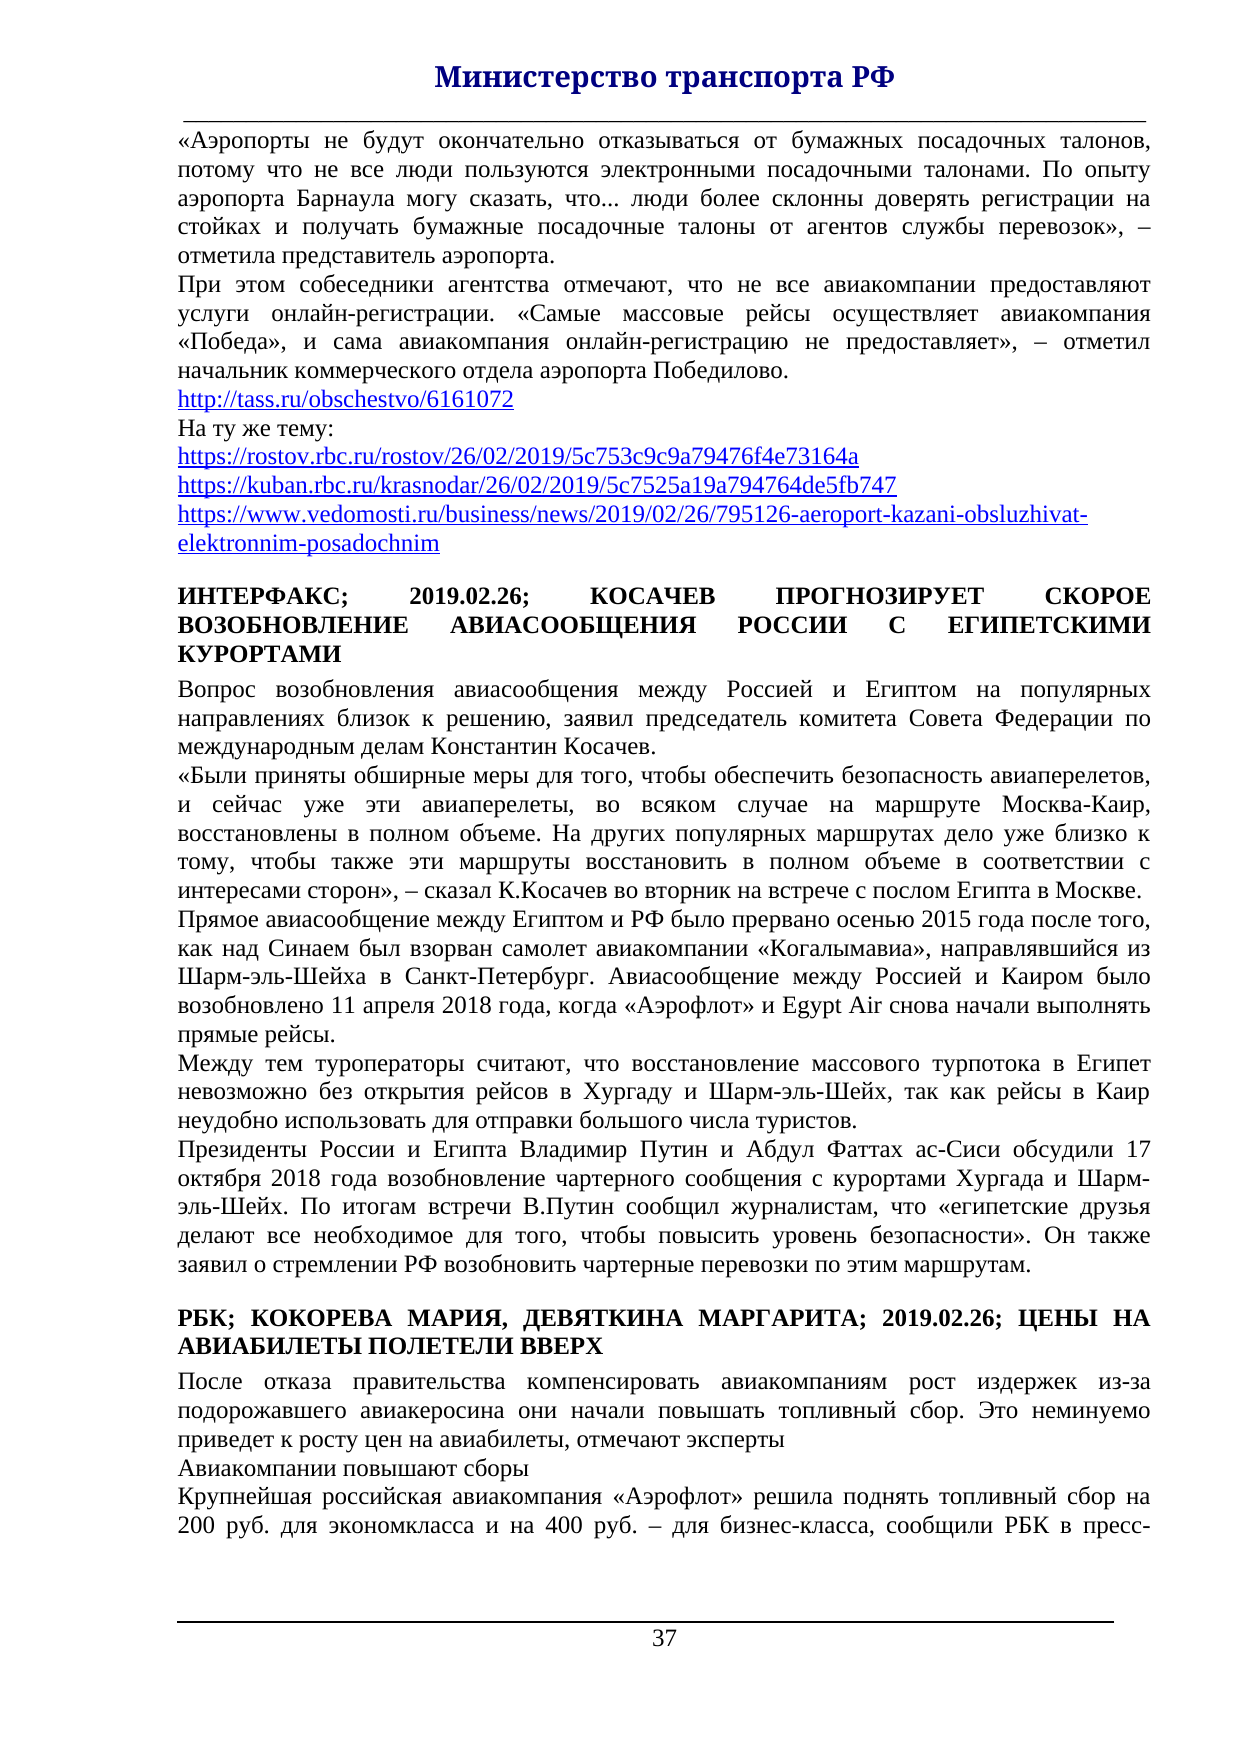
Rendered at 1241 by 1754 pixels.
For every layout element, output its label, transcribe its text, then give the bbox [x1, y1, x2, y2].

text На ту же тему: [177, 413, 1152, 441]
subtitle РБК; КОКОРЕВА МАРИЯ, ДЕВЯТКИНА МАРГАРИТА; 2019.02.26; ЦЕНЫ НА АВИАБИЛЕТЫ ПОЛЕТЕЛИ ВВЕРХ [177, 1303, 1152, 1360]
text Прямое авиасообщение между Египтом и РФ было прервано осенью 2015 года после того, как над Синаем был взорван самолет авиакомпании «Когалымавиа», направлявшийся из Шарм-эль-Шейха в Санкт-Петербург. Авиасообщение между Россией и Каиром было возобновлено 11 апреля 2018 года, когда «Аэрофлот» и Egypt Air снова начали выполнять прямые рейсы. [177, 904, 1152, 1048]
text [177, 1481, 1152, 1539]
text https://rostov.rbc.ru/rostov/26/02/2019/5c753c9c9a79476f4e73164a [177, 441, 1152, 470]
text http://tass.ru/obschestvo/6161072 [177, 384, 1152, 413]
text https://www.vedomosti.ru/business/news/2019/02/26/795126-aeroport-kazani-obsluzhivat-elektronnim-posadochnim [177, 499, 1152, 556]
text После отказа правительства компенсировать авиакомпаниям рост издержек из-за подорожавшего авиакеросина они начали повышать топливный сбор. Это неминуемо приведет к росту цен на авиабилеты, отмечают эксперты [177, 1366, 1152, 1453]
text «Были приняты обширные меры для того, чтобы обеспечить безопасность авиаперелетов, и сейчас уже эти авиаперелеты, во всяком случае на маршруте Москва-Каир, восстановлены в полном объеме. На других популярных маршрутах дело уже близко к тому, чтобы также эти маршруты восстановить в полном объеме в соответствии с интересами сторон», – сказал К.Косачев во вторник на встрече с послом Египта в Москве. [177, 760, 1152, 904]
text Между тем туроператоры считают, что восстановление массового турпотока в Египет невозможно без открытия рейсов в Хургаду и Шарм-эль-Шейх, так как рейсы в Каир неудобно использовать для отправки большого числа туристов. [177, 1048, 1152, 1134]
subtitle ИНТЕРФАКС; 2019.02.26; КОСАЧЕВ ПРОГНОЗИРУЕТ СКОРОЕ ВОЗОБНОВЛЕНИЕ АВИАСООБЩЕНИЯ РОССИИ С ЕГИПЕТСКИМИ КУРОРТАМИ [177, 581, 1152, 668]
text Вопрос возобновления авиасообщения между Россией и Египтом на популярных направлениях близок к решению, заявил председатель комитета Совета Федерации по международным делам Константин Косачев. [177, 674, 1152, 760]
text https://kuban.rbc.ru/krasnodar/26/02/2019/5c7525a19a794764de5fb747 [177, 470, 1152, 499]
text При этом собеседники агентства отмечают, что не все авиакомпании предоставляют услуги онлайн-регистрации. «Самые массовые рейсы осуществляет авиакомпания «Победа», и сама авиакомпания онлайн-регистрацию не предоставляет», – отметил начальник коммерческого отдела аэропорта Победилово. [177, 269, 1152, 384]
text «Аэропорты не будут окончательно отказываться от бумажных посадочных талонов, потому что не все люди пользуются электронными посадочными талонами. По опыту аэропорта Барнаула могу сказать, что... люди более склонны доверять регистрации на стойках и получать бумажные посадочные талоны от агентов службы перевозок», – отметила представитель аэропорта. [177, 125, 1152, 269]
text Президенты России и Египта Владимир Путин и Абдул Фаттах ас-Сиси обсудили 17 октября 2018 года возобновление чартерного сообщения с курортами Хургада и Шарм-эль-Шейх. По итогам встречи В.Путин сообщил журналистам, что «египетские друзья делают все необходимое для того, чтобы повысить уровень безопасности». Он также заявил о стремлении РФ возобновить чартерные перевозки по этим маршрутам. [177, 1134, 1152, 1278]
text Авиакомпании повышают сборы [177, 1453, 1152, 1481]
